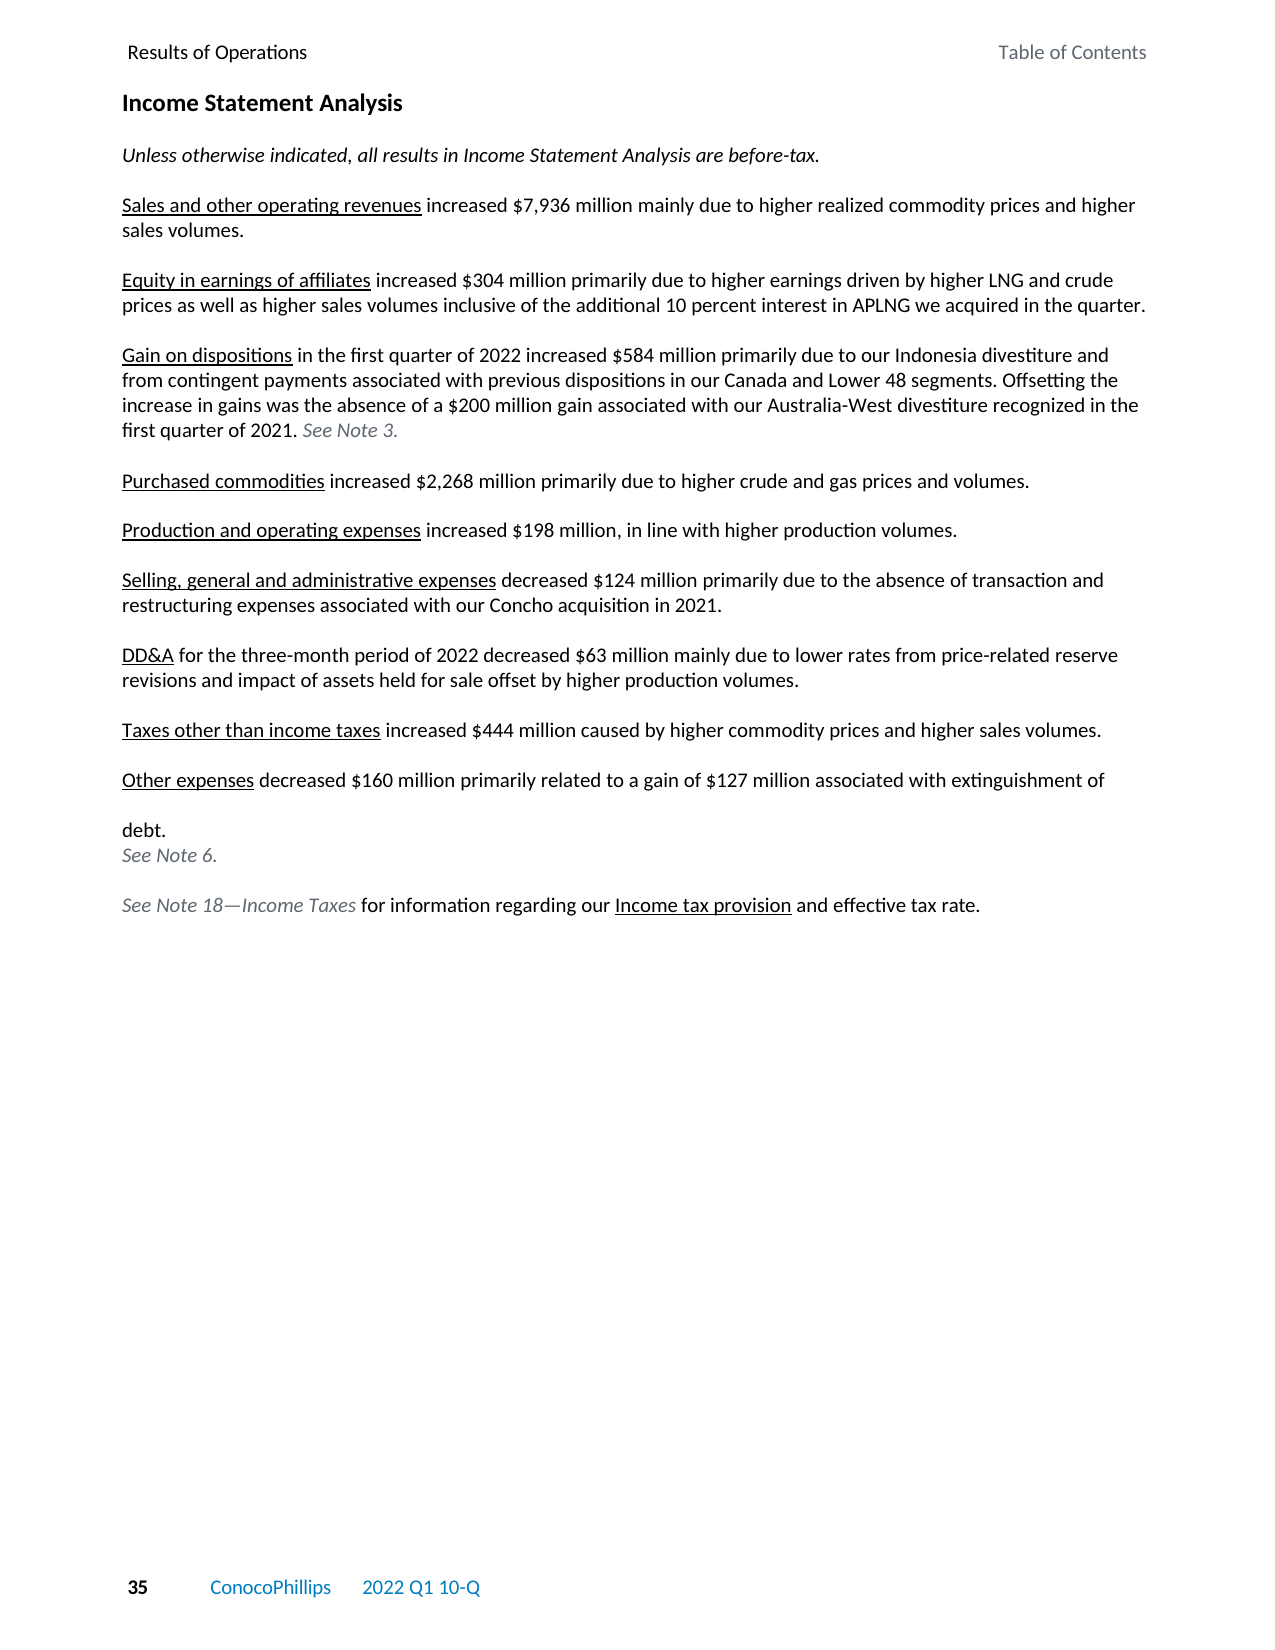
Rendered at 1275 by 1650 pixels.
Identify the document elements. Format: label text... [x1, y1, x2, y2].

text See Note 6. [122, 843, 1164, 868]
text Gain on dispositions in the first quarter of 2022 increased $584 million primarily due to our Indonesia divestiture and from contingent payments associated with previous dispositions in our Canada and Lower 48 segments. Offsetting the increase in gains was the absence of a $200 million gain associated with our Australia-West divestiture recognized in the first quarter of 2021. See Note 3. [122, 343, 1141, 443]
subtitle Income Statement Analysis [122, 87, 1164, 117]
text Purchased commodities increased $2,268 million primarily due to higher crude and gas prices and volumes. Production and operating expenses increased $198 million, in line with higher production volumes. [122, 468, 1064, 543]
text Sales and other operating revenues increased $7,936 million mainly due to higher realized commodity prices and higher sales volumes. [122, 193, 1164, 243]
text DD&A for the three-month period of 2022 decreased $63 million mainly due to lower rates from price-related reserve revisions and impact of assets held for sale offset by higher production volumes. [122, 643, 1164, 692]
text Equity in earnings of affiliates increased $304 million primarily due to higher earnings driven by higher LNG and crude prices as well as higher sales volumes inclusive of the additional 10 percent interest in APLNG we acquired in the quarter. [122, 268, 1154, 318]
text Unless otherwise indicated, all results in Income Statement Analysis are before-tax. [122, 142, 1164, 168]
text Taxes other than income taxes increased $444 million caused by higher commodity prices and higher sales volumes. Other expenses decreased $160 million primarily related to a gain of $127 million associated with extinguishment of debt. [122, 693, 1153, 843]
text Selling, general and administrative expenses decreased $124 million primarily due to the absence of transaction and restructuring expenses associated with our Concho acquisition in 2021. [122, 568, 1154, 617]
text See Note 18—Income Taxes for information regarding our Income tax provision and effective tax rate. [122, 892, 1164, 918]
